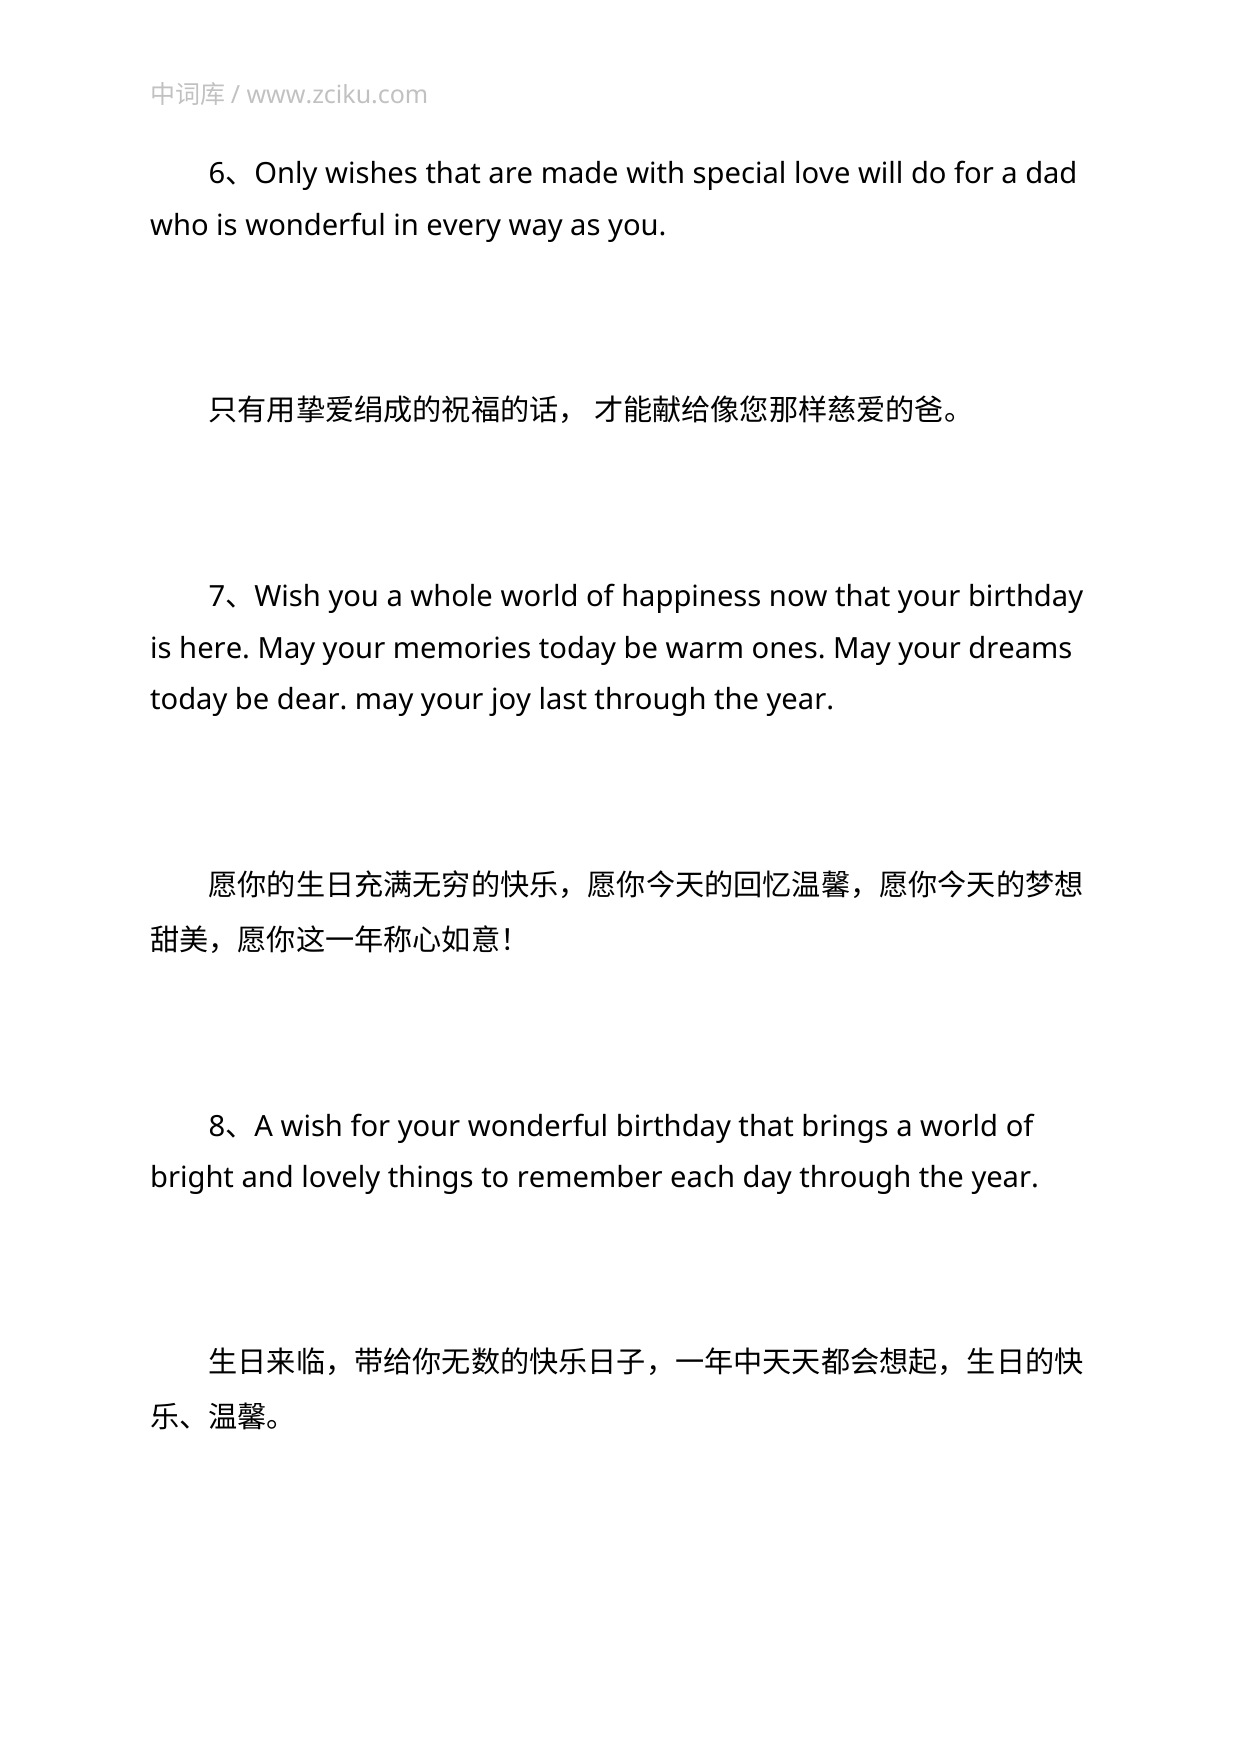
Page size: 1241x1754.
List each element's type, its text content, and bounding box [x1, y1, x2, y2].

text 7、Wish you a whole world of happiness now that your birthday is here. May your memories today be warm ones. May your dreams today be dear. may your joy last through the year. [150, 573, 1090, 718]
text 8、A wish for your wonderful birthday that brings a world of bright and lovely things to remember each day through the year. [150, 1102, 1090, 1196]
text 生日来临，带给你无数的快乐日子，一年中天天都会想起，生日的快乐、温馨。 [150, 1339, 1090, 1436]
text 6、Only wishes that are made with special love will do for a dad who is wonderful in every way as you. [150, 150, 1090, 244]
text 只有用挚爱绢成的祝福的话， 才能献给像您那样慈爱的爸。 [150, 387, 1090, 429]
text 愿你的生日充满无穷的快乐，愿你今天的回忆温馨，愿你今天的梦想甜美，愿你这一年称心如意！ [150, 861, 1090, 958]
